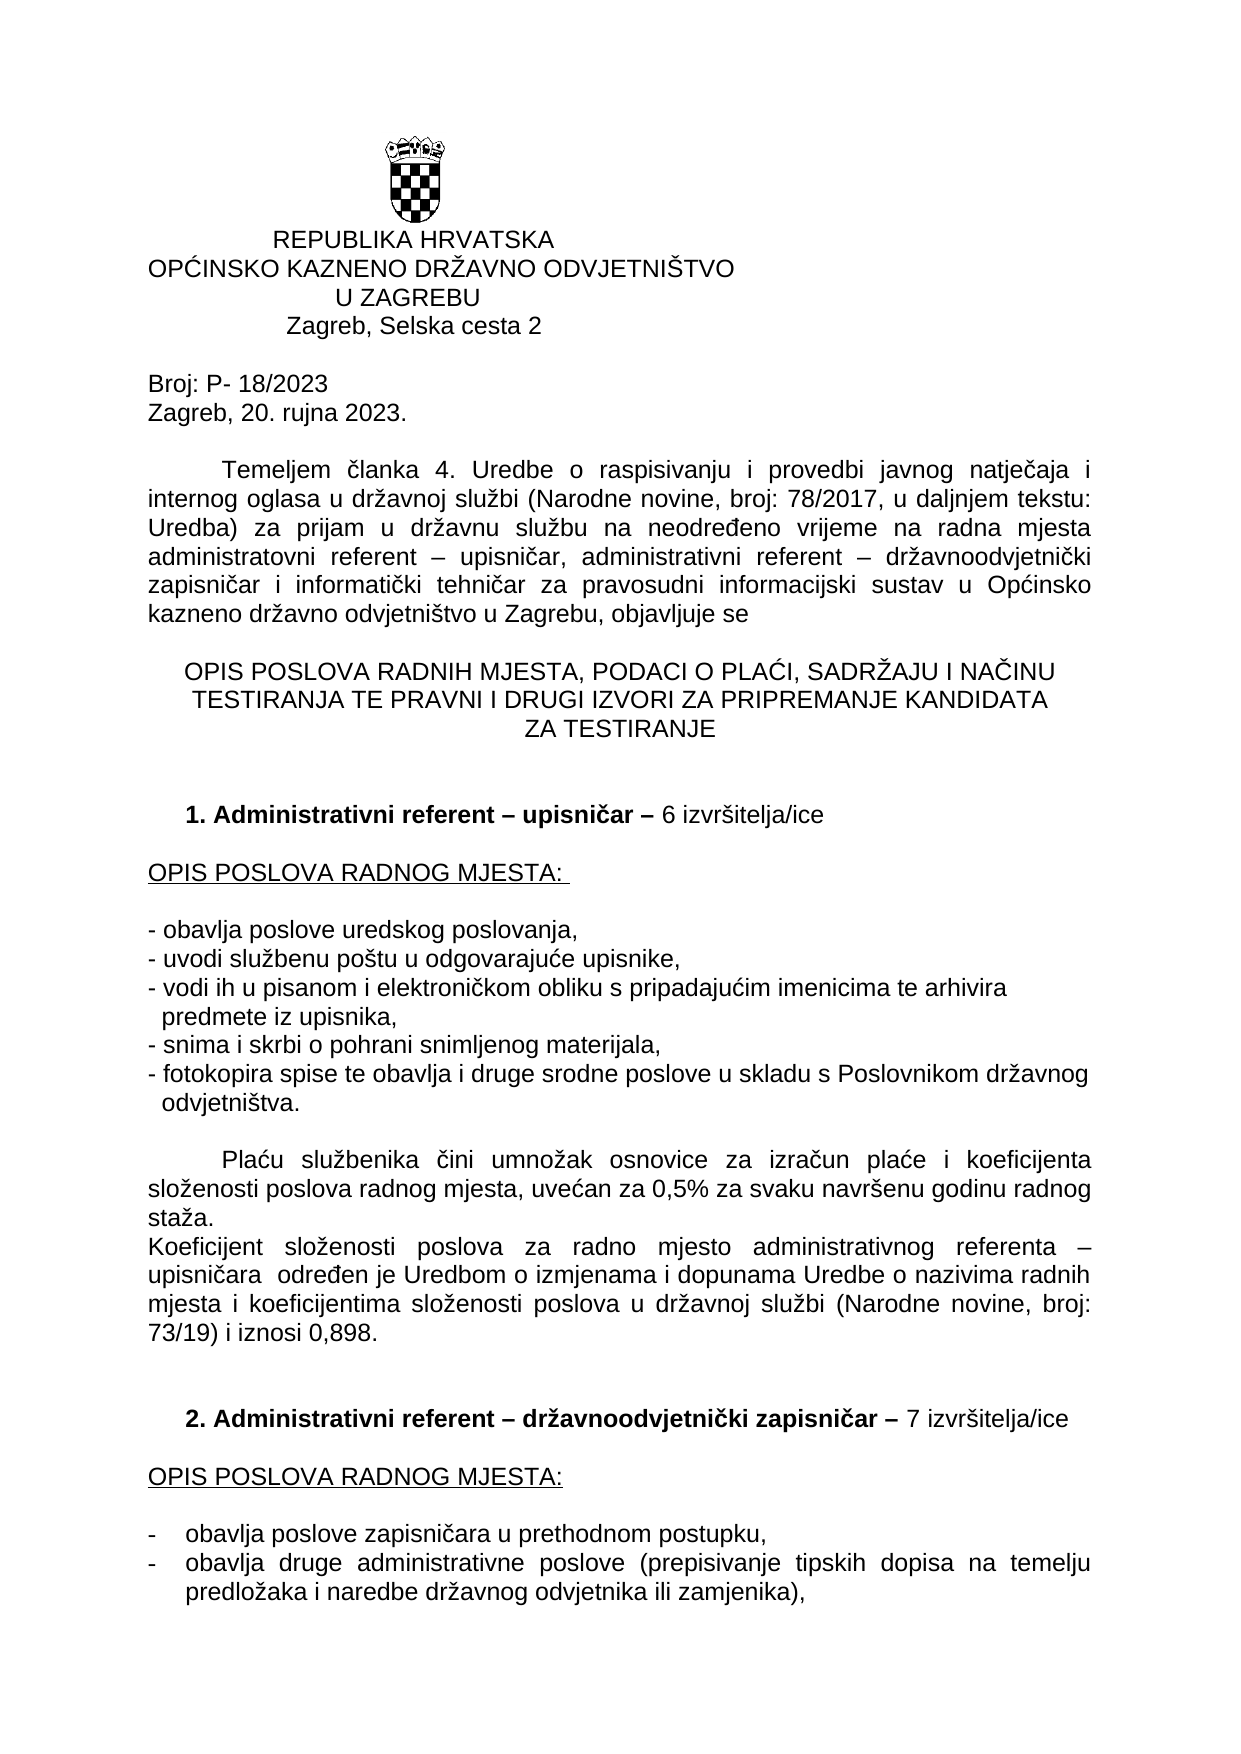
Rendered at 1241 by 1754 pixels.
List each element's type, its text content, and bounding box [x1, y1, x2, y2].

text Broj: P- 18/2023 [148, 369, 1093, 398]
list obavlja druge administrativne poslove (prepisivanje tipskih dopisa na temelju predložaka i naredbe državnog odvjetnika ili zamjenika), [148, 1548, 1093, 1606]
text OPIS POSLOVA RADNOG MJESTA: [148, 858, 1093, 887]
text - uvodi službenu poštu u odgovarajuće upisnike, [148, 944, 1093, 973]
text - snima i skrbi o pohrani snimljenog materijala, [148, 1031, 1093, 1059]
text Koeficijent složenosti poslova za radno mjesto administrativnog referenta – upisničara određen je Uredbom o izmjenama i dopunama Uredbe o nazivima radnih mjesta i koeficijentima složenosti poslova u državnoj službi (Narodne novine, broj: 73/19) i iznosi 0,898. [148, 1232, 1093, 1347]
text 2. Administrativni referent – državnoodvjetnički zapisničar – 7 izvršitelja/ice [185, 1404, 1093, 1433]
text - obavlja poslove uredskog poslovanja, [148, 916, 1093, 944]
text ZA TESTIRANJE [148, 714, 1093, 743]
text OPIS POSLOVA RADNOG MJESTA: [148, 1462, 1093, 1491]
text Zagreb, Selska cesta 2 [148, 311, 1093, 340]
text predmete iz upisnika, [148, 1002, 1093, 1031]
text OPĆINSKO KAZNENO DRŽAVNO ODVJETNIŠTVO [148, 254, 1093, 283]
text 1. Administrativni referent – upisničar – 6 izvršitelja/ice [185, 801, 1093, 829]
text Zagreb, 20. rujna 2023. [148, 398, 1093, 426]
list obavlja poslove zapisničara u prethodnom postupku, [148, 1519, 1093, 1548]
text REPUBLIKA HRVATSKA [148, 225, 1093, 254]
text OPIS POSLOVA RADNIH MJESTA, PODACI O PLAĆI, SADRŽAJU I NAČINU TESTIRANJA TE PRAVNI I DRUGI IZVORI ZA PRIPREMANJE KANDIDATA [148, 657, 1093, 714]
picture [381, 132, 447, 226]
text - vodi ih u pisanom i elektroničkom obliku s pripadajućim imenicima te arhivira [148, 973, 1093, 1002]
text Temeljem članka 4. Uredbe o raspisivanju i provedbi javnog natječaja i internog oglasa u državnoj službi (Narodne novine, broj: 78/2017, u daljnjem tekstu: Uredba) za prijam u državnu službu na neodređeno vrijeme na radna mjesta administratovni referent – upisničar, administrativni referent – državnoodvjetnički zapisničar i informatički tehničar za pravosudni informacijski sustav u Općinsko kazneno državno odvjetništvo u Zagrebu, objavljuje se [148, 456, 1093, 628]
text U ZAGREBU [148, 283, 1093, 311]
text - fotokopira spise te obavlja i druge srodne poslove u skladu s Poslovnikom državnog [148, 1059, 1093, 1088]
text odvjetništva. [148, 1088, 1093, 1117]
